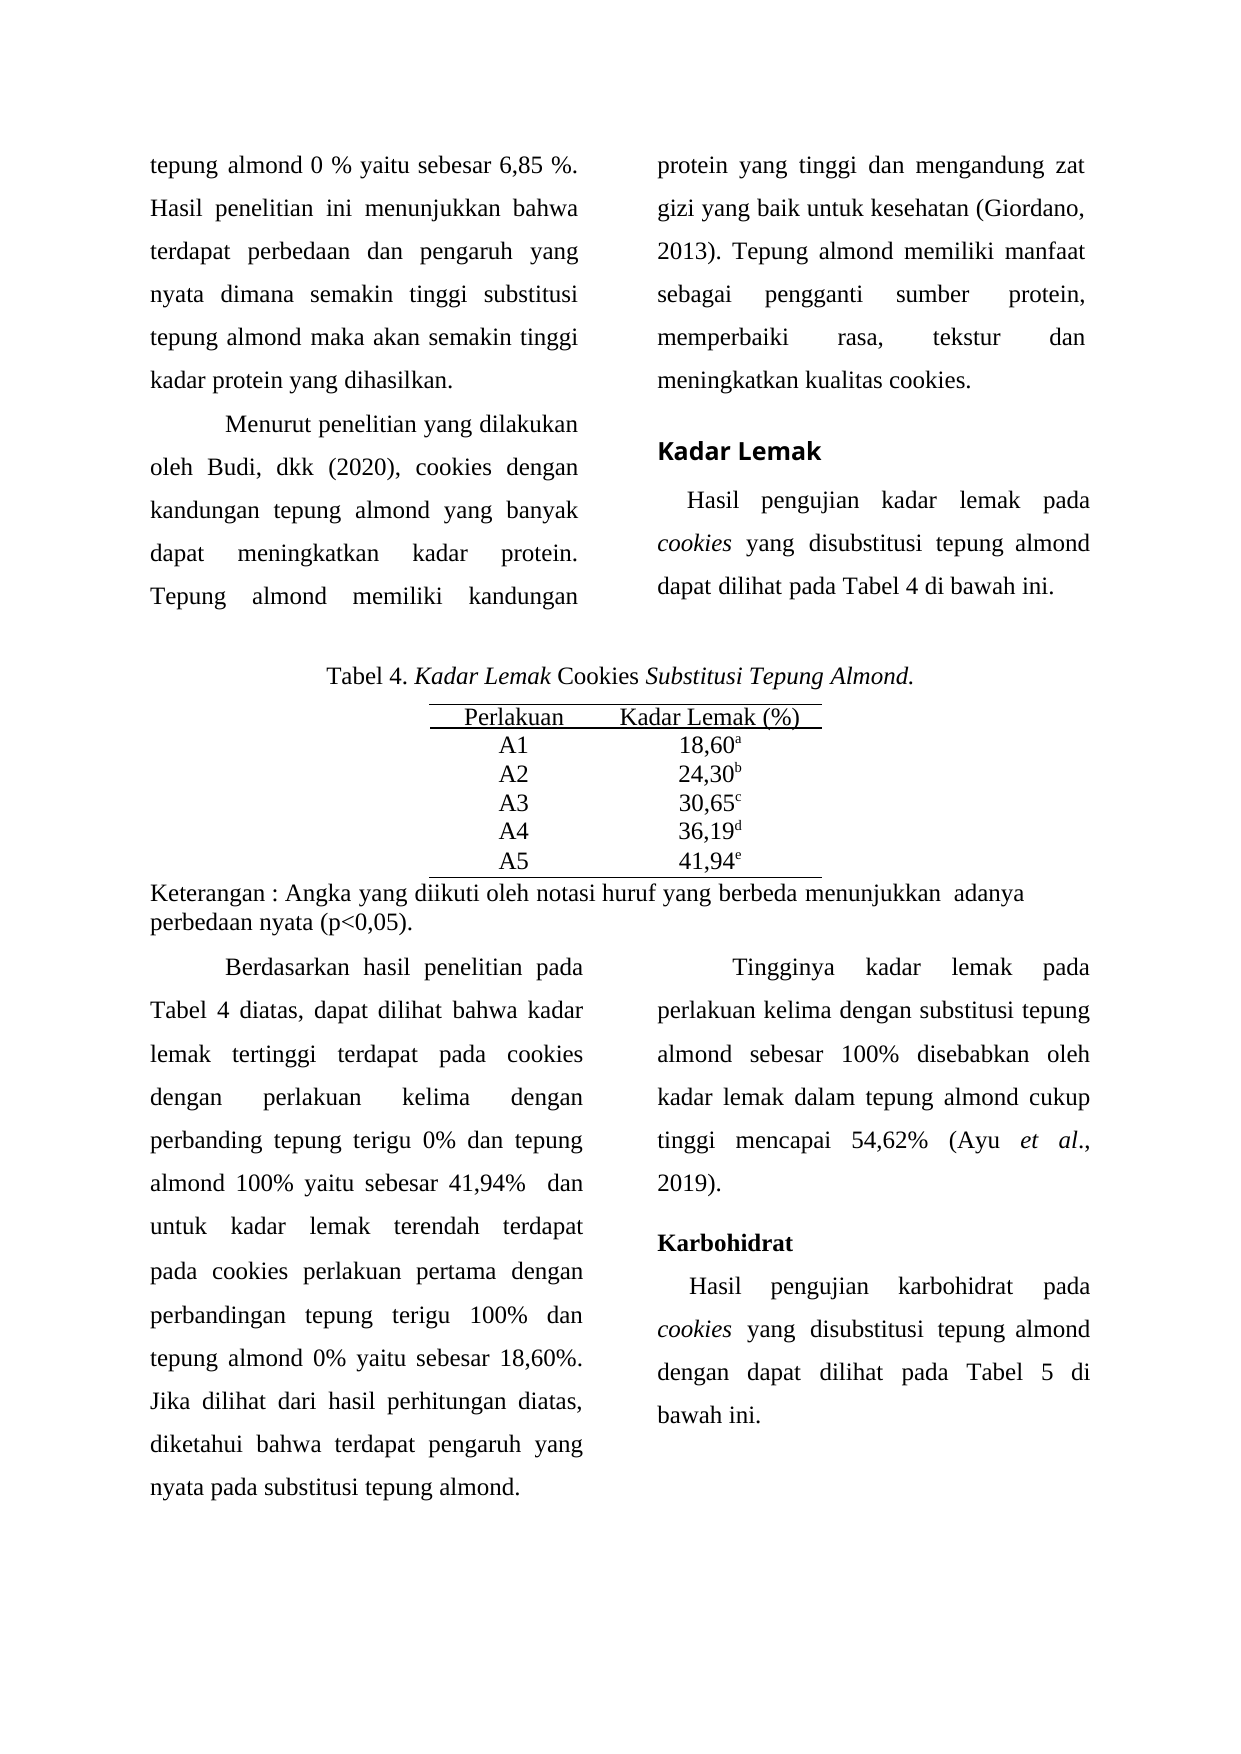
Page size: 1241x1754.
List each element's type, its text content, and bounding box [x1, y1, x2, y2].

text Berdasarkan hasil penelitian pada Tabel 4 diatas, dapat dilihat bahwa kadar lemak tertinggi terdapat pada cookies dengan perlakuan kelima dengan perbanding tepung terigu 0% dan tepung almond 100% yaitu sebesar 41,94% dan untuk kadar lemak terendah terdapat pada cookies perlakuan pertama dengan perbandingan tepung terigu 100% dan tepung almond 0% yaitu sebesar 18,60%. Jika dilihat dari hasil perhitungan diatas, diketahui bahwa terdapat pengaruh yang nyata pada substitusi tepung almond. [150, 952, 583, 1501]
text Menurut penelitian yang dilakukan oleh Budi, dkk (2020), cookies dengan kandungan tepung almond yang banyak dapat meningkatkan kadar protein. Tepung almond memiliki kandungan protein yang tinggi dan mengandung zat gizi yang baik untuk kesehatan (Giordano, 2013). Tepung almond memiliki manfaat sebagai pengganti sumber protein, memperbaiki rasa, tekstur dan meningkatkan kualitas cookies. [657, 150, 1085, 394]
table_cell 41,94e [592, 847, 822, 877]
table_cell 30,65c [592, 790, 822, 818]
table_header Kadar Lemak (%) [592, 705, 822, 727]
table_cell 18,60a [592, 732, 822, 761]
table_cell 36,19d [592, 819, 822, 847]
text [150, 150, 578, 394]
table_cell A1 [429, 732, 592, 761]
table_cell A5 [429, 847, 592, 877]
text Tabel 4. Kadar Lemak Cookies Substitusi Tepung Almond. [150, 661, 1090, 689]
table_cell 24,30b [592, 761, 822, 790]
table_cell A4 [429, 819, 592, 847]
text Kadar Lemak [657, 434, 1090, 468]
list Keterangan : Angka yang diikuti oleh notasi huruf yang berbeda menunjukkan adanya perbedaan nyata (p<0,05). [150, 878, 1090, 936]
text Karbohidrat [657, 1228, 1090, 1257]
table_header Perlakuan [429, 705, 592, 732]
table_cell A2 [429, 761, 592, 790]
text Tingginya kadar lemak pada perlakuan kelima dengan substitusi tepung almond sebesar 100% disebabkan oleh kadar lemak dalam tepung almond cukup tinggi mencapai 54,62% (Ayu et al., 2019). [657, 952, 1090, 1197]
text Hasil pengujian kadar lemak pada cookies yang disubstitusi tepung almond dapat dilihat pada Tabel 4 di bawah ini. [657, 485, 1090, 600]
table_cell A3 [429, 790, 592, 818]
text Menurut penelitian yang dilakukan oleh Budi, dkk (2020), cookies dengan kandungan tepung almond yang banyak dapat meningkatkan kadar protein. Tepung almond memiliki kandungan protein yang tinggi dan mengandung zat gizi yang baik untuk kesehatan (Giordano, 2013). Tepung almond memiliki manfaat sebagai pengganti sumber protein, memperbaiki rasa, tekstur dan meningkatkan kualitas cookies. [150, 409, 578, 610]
list Hasil pengujian karbohidrat pada cookies yang disubstitusi tepung almond dengan dapat dilihat pada Tabel 5 di bawah ini. [657, 1271, 1090, 1429]
